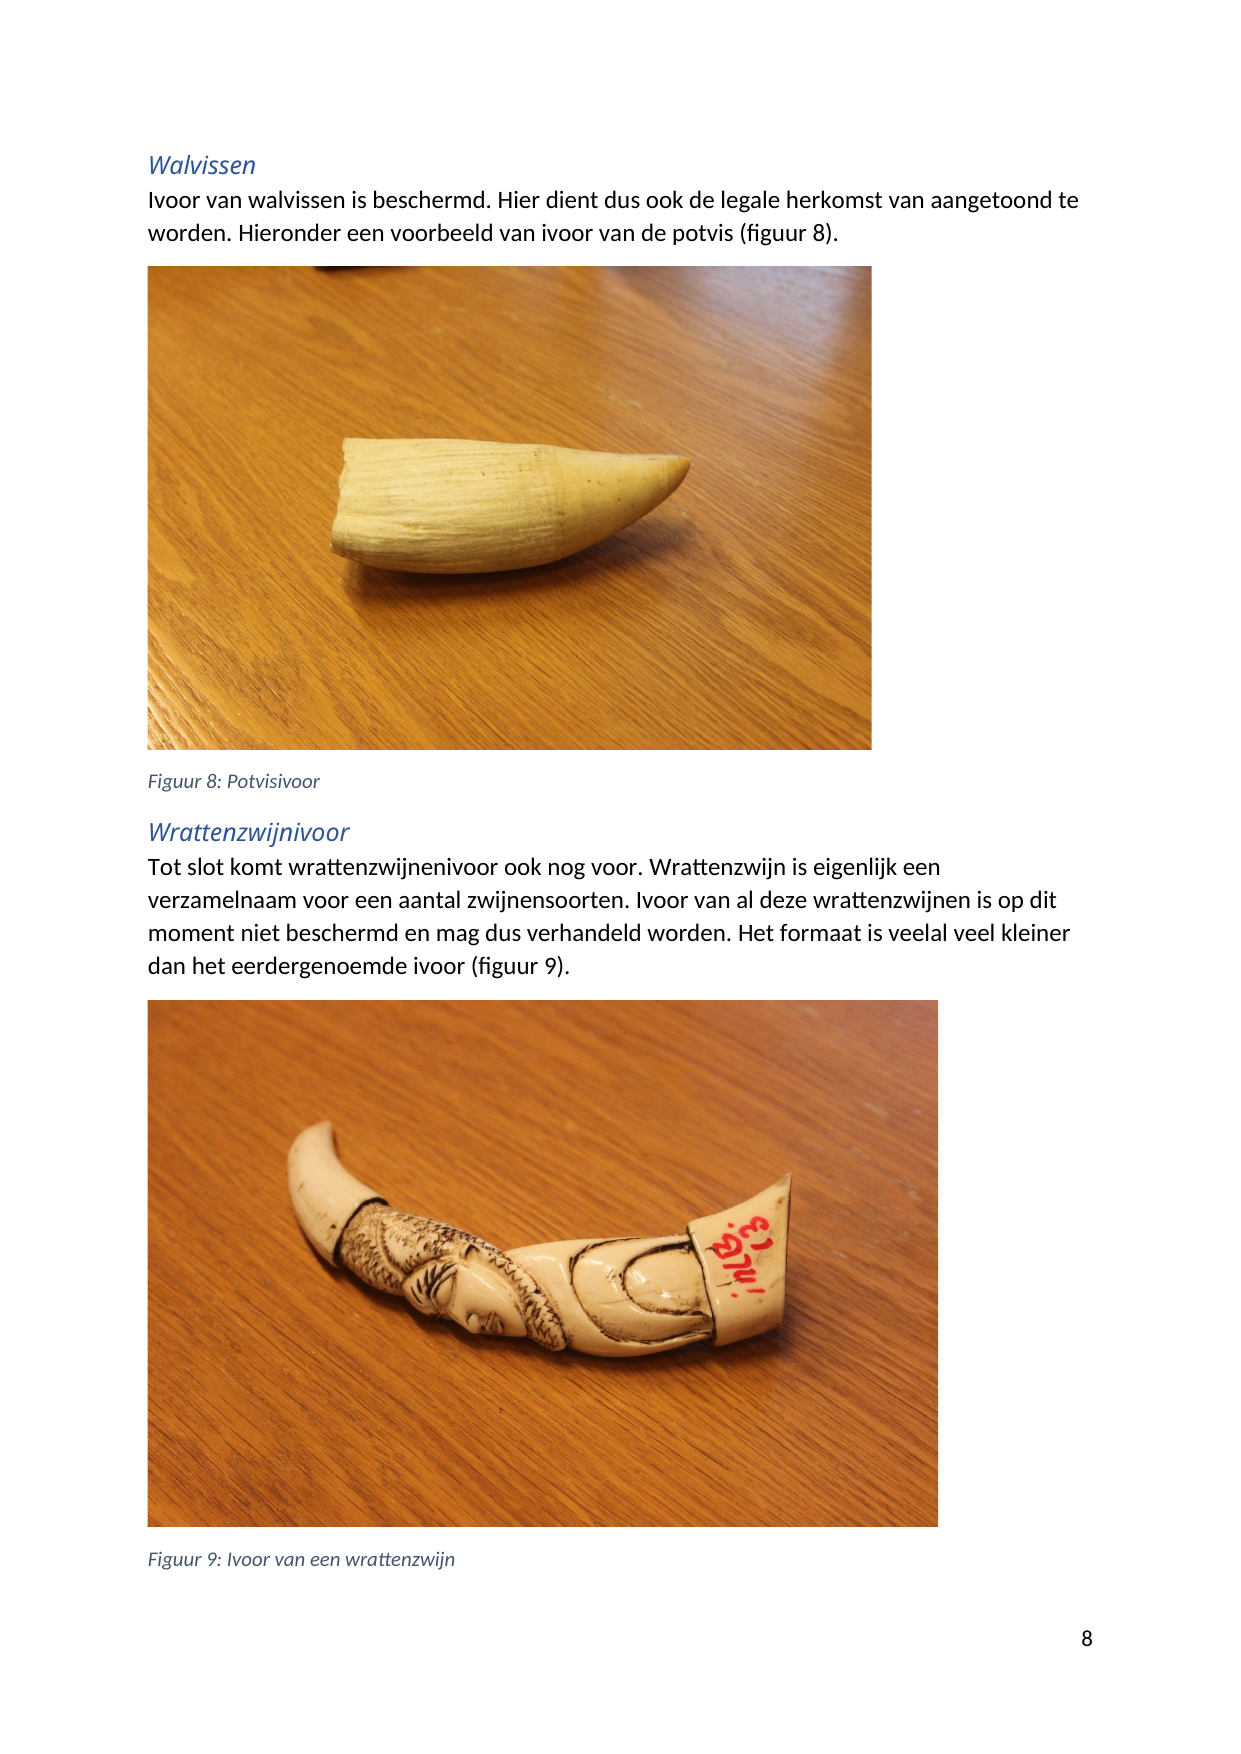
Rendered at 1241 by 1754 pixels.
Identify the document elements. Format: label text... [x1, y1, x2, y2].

picture [147, 1000, 939, 1527]
text Figuur 8: Potvisivoor [148, 768, 1093, 794]
text Tot slot komt wrattenzwijnenivoor ook nog voor. Wrattenzwijn is eigenlijk een verzamelnaam voor een aantal zwijnensoorten. Ivoor van al deze wrattenzwijnen is op dit moment niet beschermd en mag dus verhandeld worden. Het formaat is veelal veel kleiner dan het eerdergenoemde ivoor (figuur 9). [148, 852, 1093, 981]
subtitle Wrattenzwijnivoor [148, 815, 1093, 849]
text Figuur 9: Ivoor van een wrattenzwijn [148, 1546, 1093, 1571]
picture [147, 266, 872, 750]
subtitle Walvissen [148, 148, 1093, 182]
text Ivoor van walvissen is beschermd. Hier dient dus ook de legale herkomst van aangetoond te worden. Hieronder een voorbeeld van ivoor van de potvis (figuur 8). [148, 184, 1093, 248]
